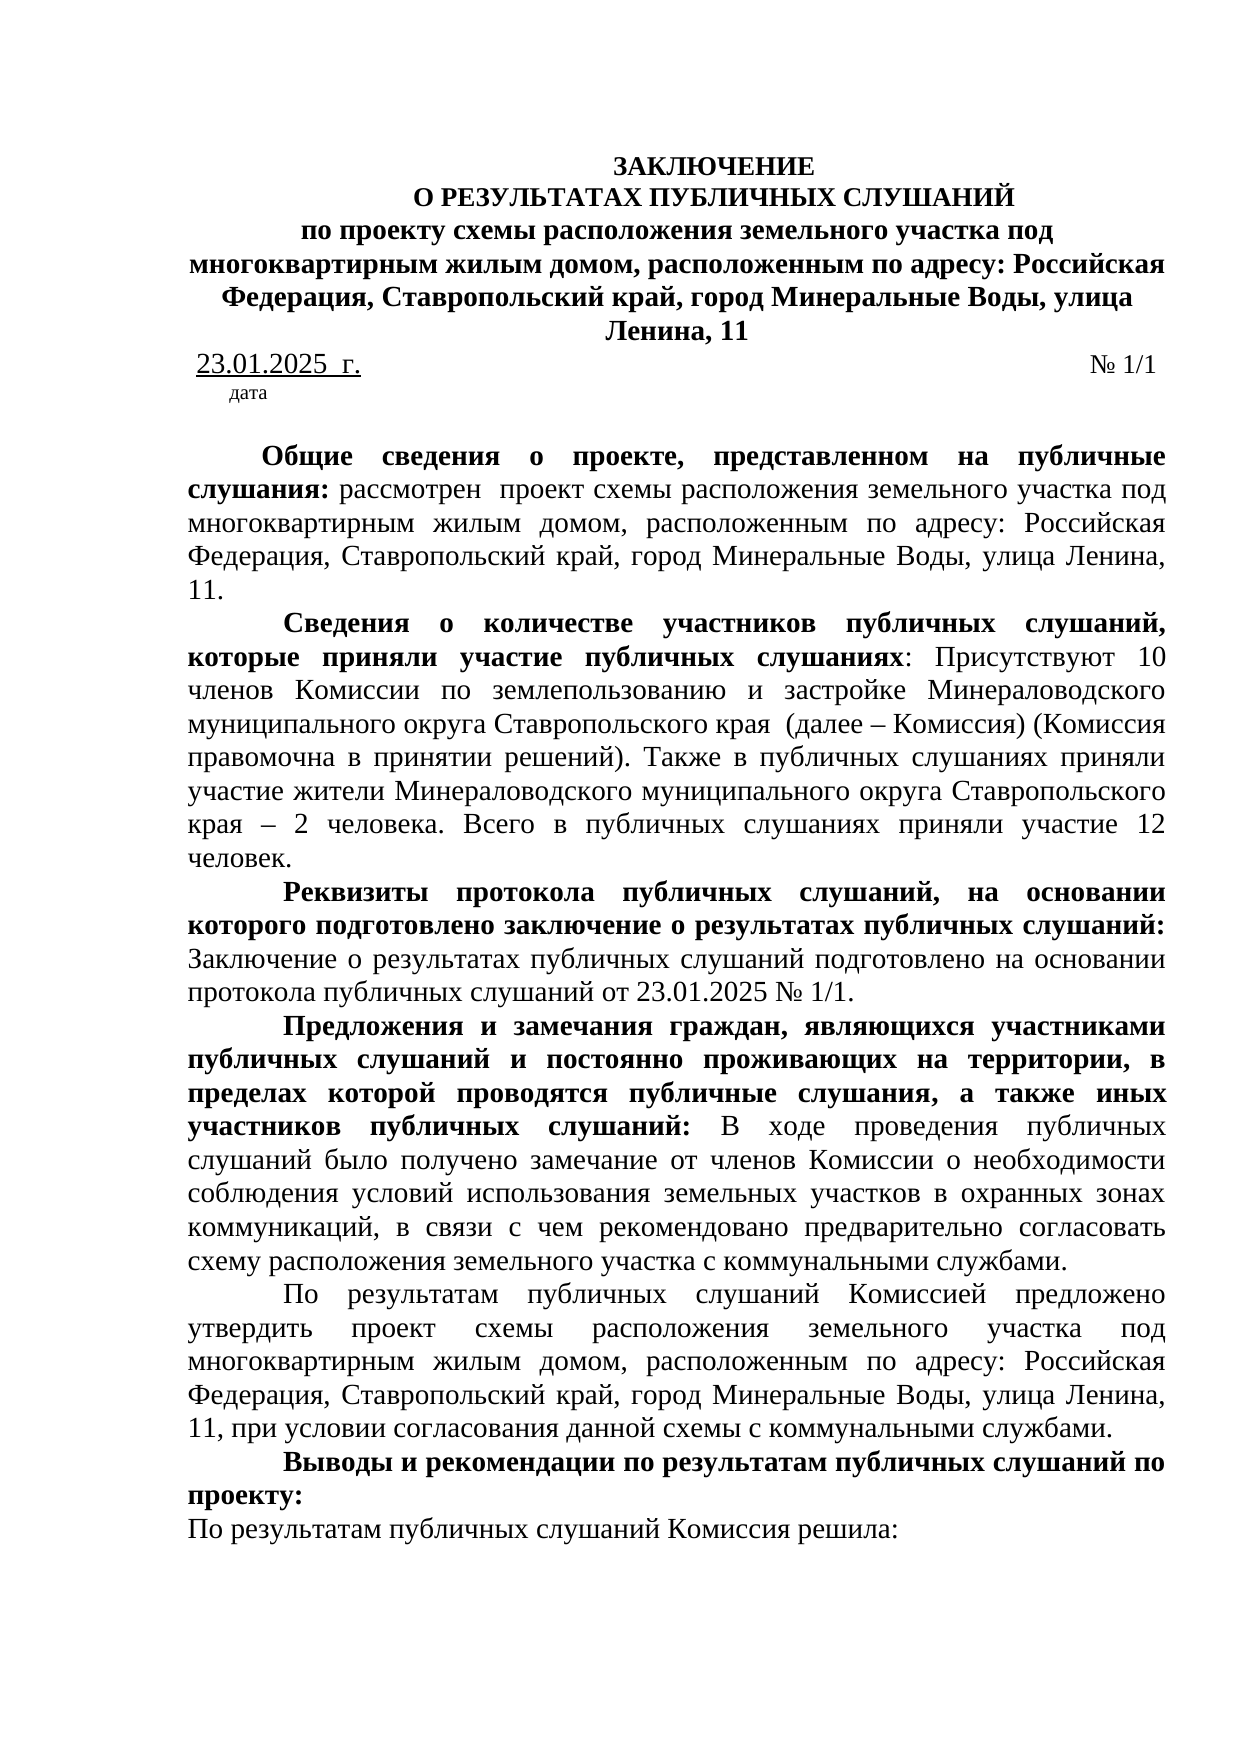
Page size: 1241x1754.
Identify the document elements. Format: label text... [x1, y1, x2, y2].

text дата [187, 380, 1167, 404]
text 23.01.2025 г. № 1/1 [187, 346, 1167, 380]
text Выводы и рекомендации по результатам публичных слушаний по проекту: [187, 1444, 1167, 1511]
text Общие сведения о проекте, представленном на публичные слушания: рассмотрен проект схемы расположения земельного участка под многоквартирным жилым домом, расположенным по адресу: Российская Федерация, Ставропольский край, город Минеральные Воды, улица Ленина, 11. [187, 438, 1167, 605]
text Сведения о количестве участников публичных слушаний, которые приняли участие публичных слушаниях: Присутствуют 10 членов Комиссии по землепользованию и застройке Минераловодского муниципального округа Ставропольского края (далее – Комиссия) (Комиссия правомочна в принятии решений). Также в публичных слушаниях приняли участие жители Минераловодского муниципального округа Ставропольского края – 2 человека. Всего в публичных слушаниях приняли участие 12 человек. [187, 605, 1167, 874]
text по проекту схемы расположения земельного участка под многоквартирным жилым домом, расположенным по адресу: Российская Федерация, Ставропольский край, город Минеральные Воды, улица Ленина, 11 [187, 212, 1167, 346]
text Реквизиты протокола публичных слушаний, на основании которого подготовлено заключение о результатах публичных слушаний: Заключение о результатах публичных слушаний подготовлено на основании протокола публичных слушаний от 23.01.2025 № 1/1. [187, 874, 1167, 1008]
text ЗАКЛЮЧЕНИЕ [187, 150, 1167, 181]
text О РЕЗУЛЬТАТАХ ПУБЛИЧНЫХ СЛУШАНИЙ [187, 181, 1167, 212]
text По результатам публичных слушаний Комиссией предложено утвердить проект схемы расположения земельного участка под многоквартирным жилым домом, расположенным по адресу: Российская Федерация, Ставропольский край, город Минеральные Воды, улица Ленина, 11, при условии согласования данной схемы с коммунальными службами. [187, 1276, 1167, 1444]
text По результатам публичных слушаний Комиссия решила: [187, 1511, 1167, 1544]
text Предложения и замечания граждан, являющихся участниками публичных слушаний и постоянно проживающих на территории, в пределах которой проводятся публичные слушания, а также иных участников публичных слушаний: В ходе проведения публичных слушаний было получено замечание от членов Комиссии о необходимости соблюдения условий использования земельных участков в охранных зонах коммуникаций, в связи с чем рекомендовано предварительно согласовать схему расположения земельного участка с коммунальными службами. [187, 1008, 1167, 1276]
